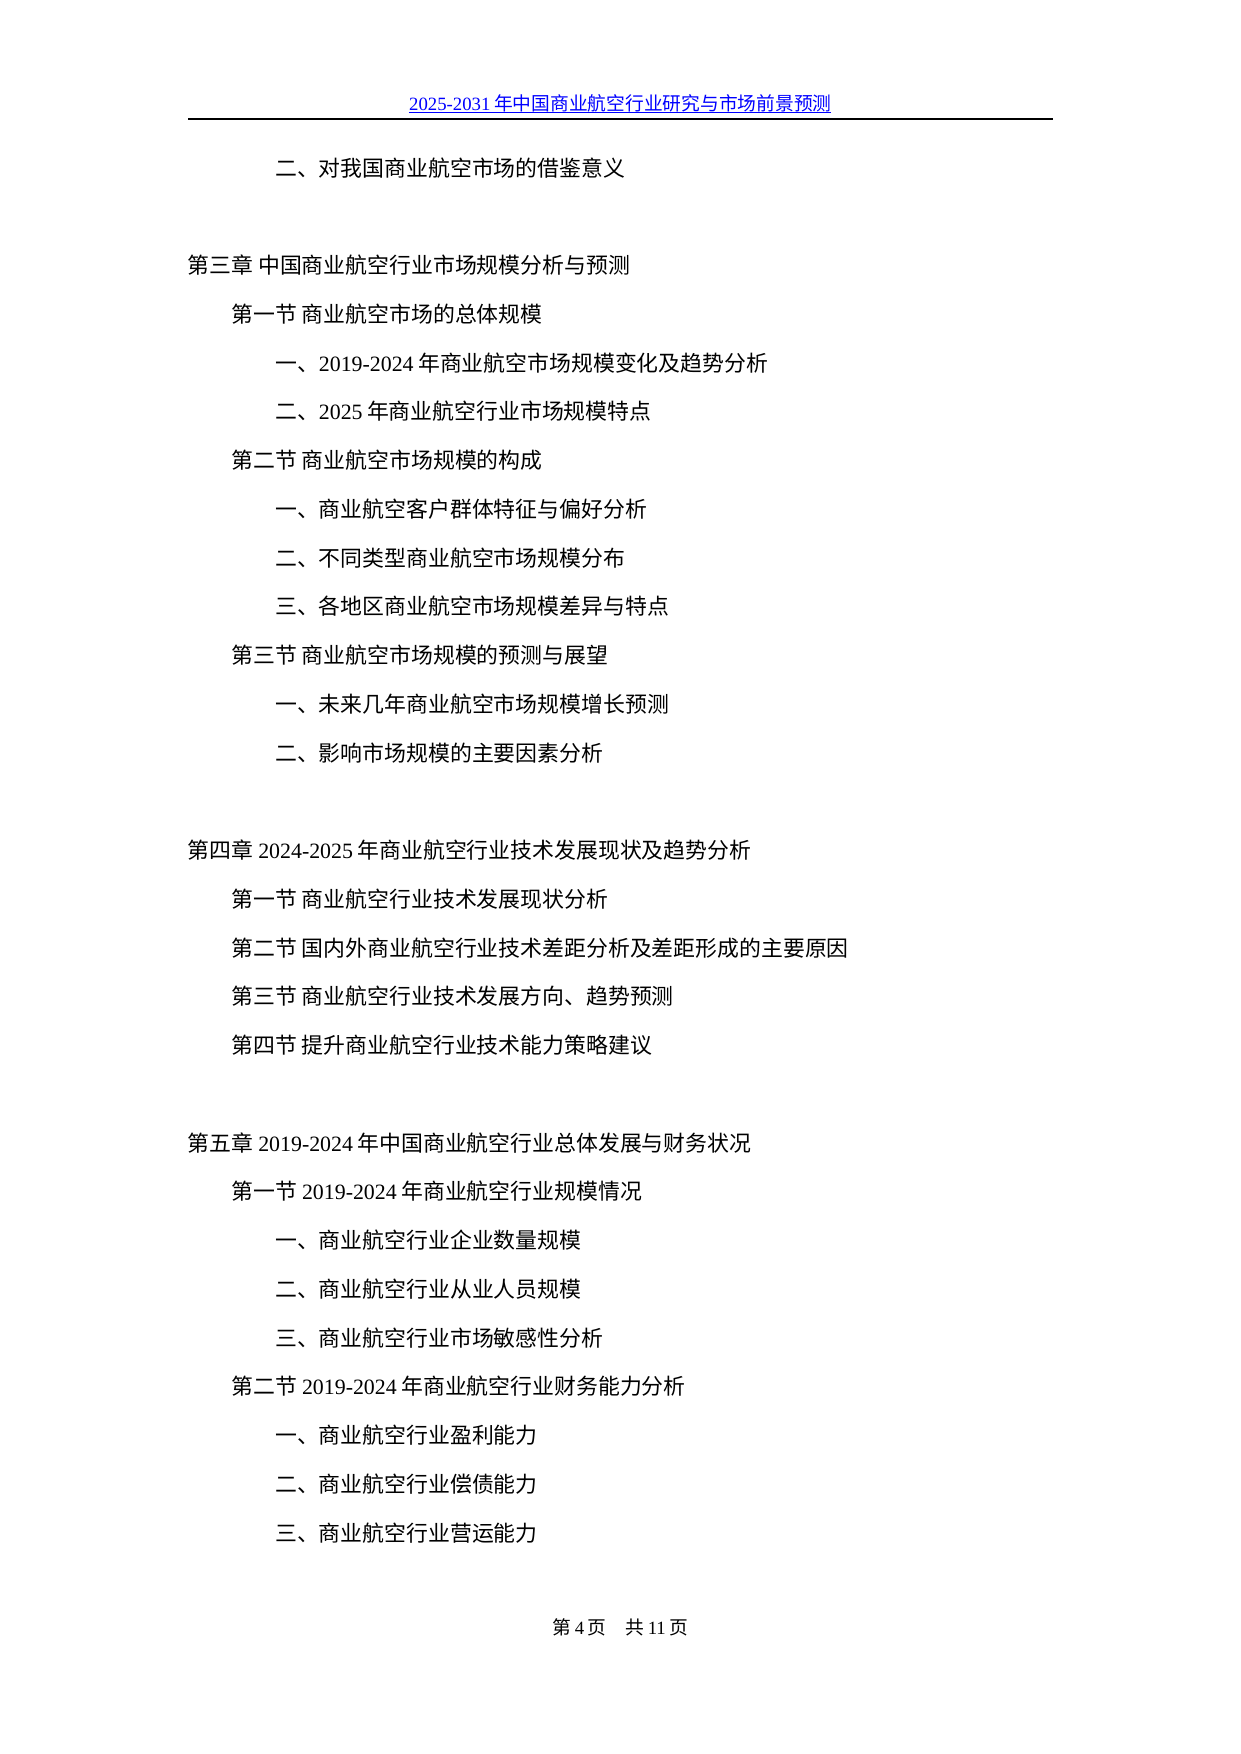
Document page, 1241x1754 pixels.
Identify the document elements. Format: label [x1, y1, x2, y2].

text [187, 150, 1053, 1548]
